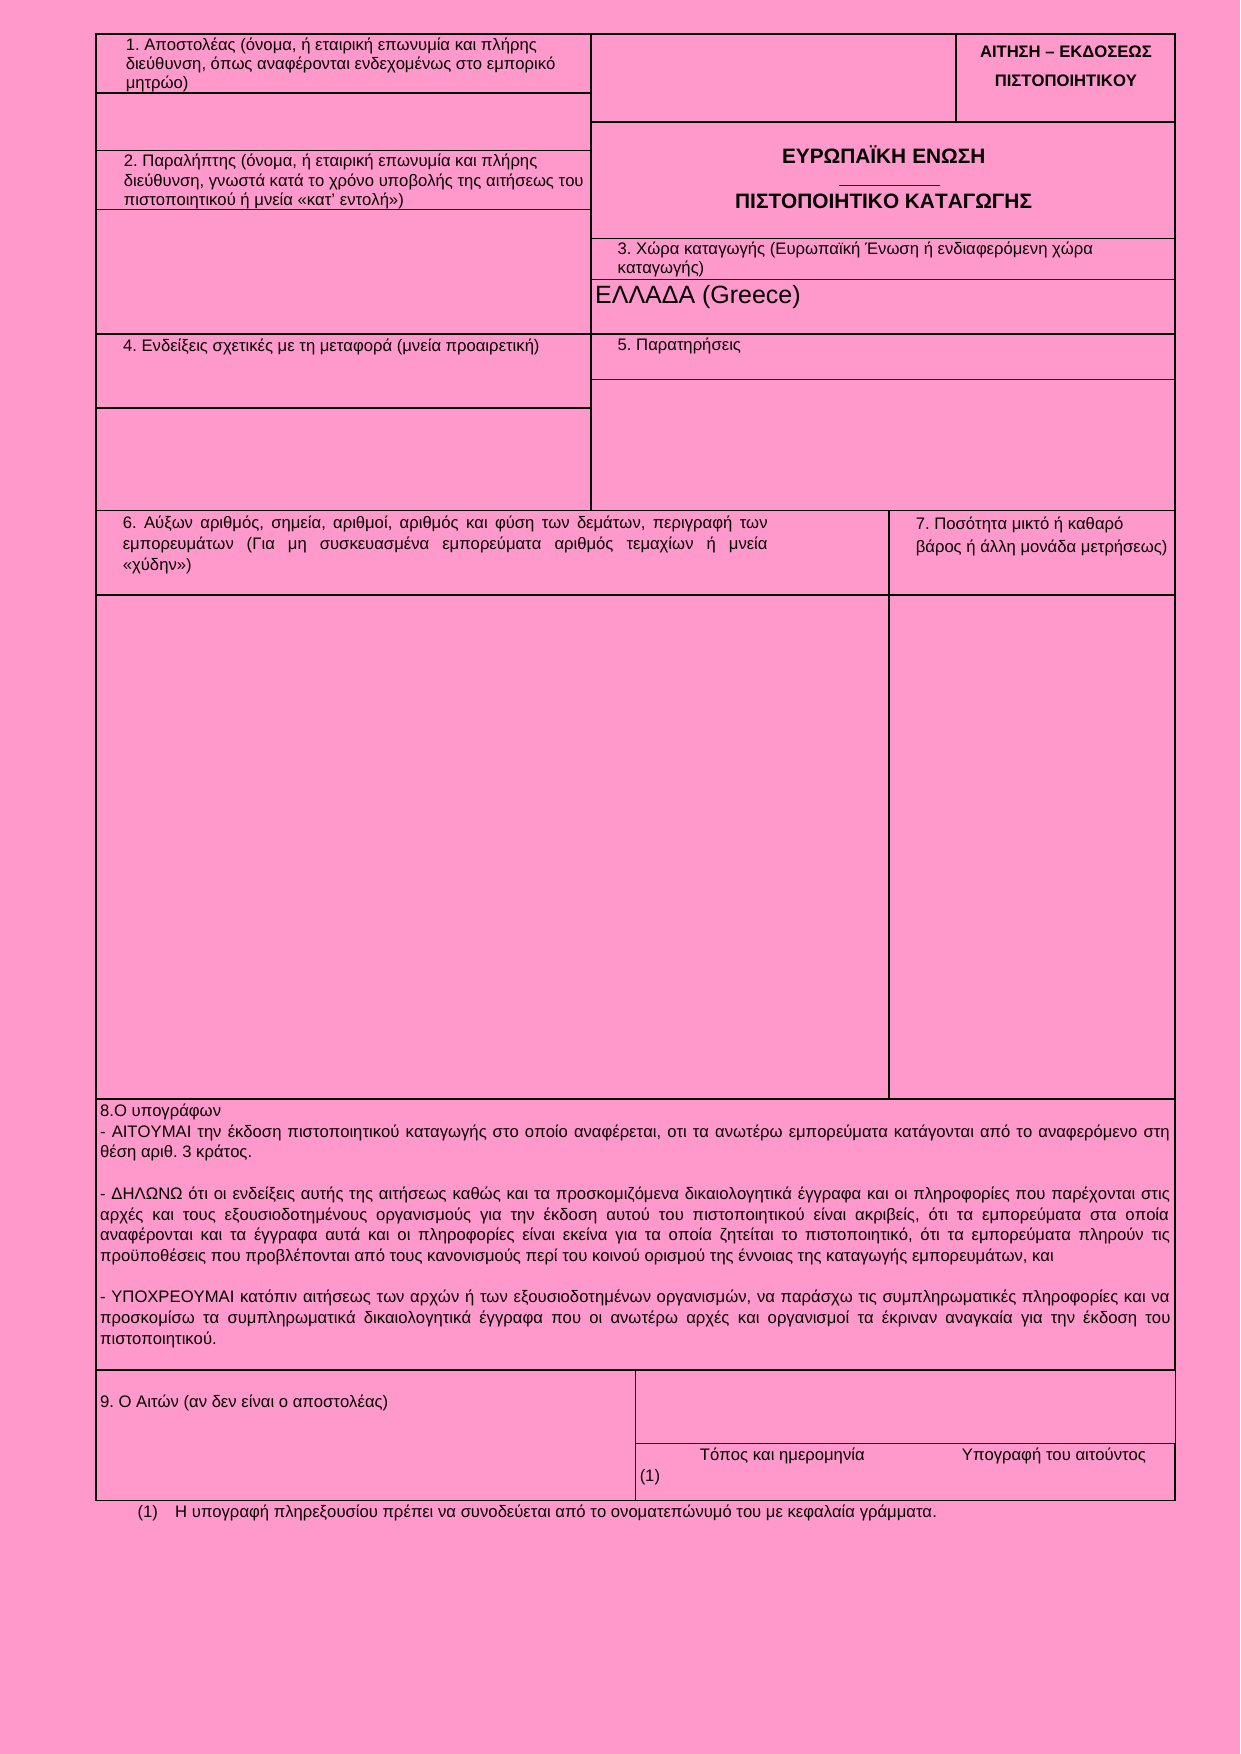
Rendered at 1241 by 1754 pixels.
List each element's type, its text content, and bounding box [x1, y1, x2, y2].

table_cell Τόπος και ημερομηνία Υπογραφή του αιτούντος (1) [636, 1444, 1174, 1500]
table_header ΑΙΤΗΣΗ – ΕΚΔΟΣΕΩΣ ΠΙΣΤΟΠΟΙΗΤΙΚΟΥ [957, 35, 1174, 121]
table_cell [97, 596, 888, 1098]
table_header 1. Αποστολέας (όνομα, ή εταιρική επωνυμία και πλήρης διεύθυνση, όπως αναφέρονται ενδεχομένως στο εμπορικό μητρώο) [97, 35, 590, 92]
table_cell 7. Ποσότητα μικτό ή καθαρό βάρος ή άλλη μονάδα μετρήσεως) [890, 511, 1174, 594]
table_cell ΕΛΛΑΔΑ (Greece) [592, 280, 1174, 333]
table_cell [890, 596, 1174, 1098]
table_cell 9. Ο Αιτών (αν δεν είναι ο αποστολέας) [97, 1371, 635, 1500]
table_cell 8.Ο υπογράφων - ΑΙΤΟΥΜΑΙ την έκδοση πιστοποιητικού καταγωγής στο οποίο αναφέρεται, οτι τα ανωτέρω εμπορεύματα κατάγονται από το αναφερόμενο στη θέση αριθ. 3 κράτος. - ΔΗΛΩΝΩ ότι οι ενδείξεις αυτής της αιτήσεως καθώς και τα προσκομιζόμενα δικαιολογητικά έγγραφα και οι πληροφορίες που παρέχονται στις αρχές και τους εξουσιοδοτημένους οργανισμούς για την έκδοση αυτού του πιστοποιητικού είναι ακριβείς, ότι τα εμπορεύματα στα οποία αναφέρονται και τα έγγραφα αυτά και οι πληροφορίες είναι εκείνα για τα οποία ζητείται το πιστοποιητικό, ότι τα εμπορεύματα πληρούν τις προϋποθέσεις που προβλέπονται από τους κανονισμούς περί του κοινού ορισμού της έννοιας της καταγωγής εμπορευμάτων, και - ΥΠΟΧΡΕΟΥΜΑΙ κατόπιν αιτήσεως των αρχών ή των εξουσιοδοτημένων οργανισμών, να παράσχω τις συμπληρωματικές πληροφορίες και να προσκομίσω τα συμπληρωματικά δικαιολογητικά έγγραφα που οι ανωτέρω αρχές και οργανισμοί τα έκριναν αναγκαία για την έκδοση του πιστοποιητικού. [97, 1100, 1174, 1369]
table_cell ΕΥΡΩΠΑΪΚΗ ΕΝΩΣΗ ΠΙΣΤΟΠΟΙΗΤΙΚΟ ΚΑΤΑΓΩΓΗΣ [592, 123, 1174, 237]
table_cell [97, 210, 590, 333]
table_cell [96, 1501, 1175, 1687]
table_cell 4. Ενδείξεις σχετικές με τη μεταφορά (μνεία προαιρετική) [97, 335, 590, 407]
table_cell [97, 94, 590, 150]
table_cell [97, 409, 590, 510]
table_cell 2. Παραλήπτης (όνομα, ή εταιρική επωνυμία και πλήρης διεύθυνση, γνωστά κατά το χρόνο υποβολής της αιτήσεως του πιστοποιητικού ή μνεία «κατ’ εντολή») [97, 151, 590, 209]
table_cell [636, 1371, 1175, 1443]
table_header [592, 35, 955, 121]
table_cell [592, 380, 1174, 510]
table_cell 3. Χώρα καταγωγής (Ευρωπαϊκή Ένωση ή ενδιαφερόμενη χώρα καταγωγής) [592, 239, 1174, 279]
table_cell 5. Παρατηρήσεις [592, 335, 1174, 378]
table_cell 6. Αύξων αριθμός, σημεία, αριθμοί, αριθμός και φύση των δεμάτων, περιγραφή των εμπορευμάτων (Για μη συσκευασμένα εμπορεύματα αριθμός τεμαχίων ή μνεία «χύδην») [97, 511, 888, 594]
